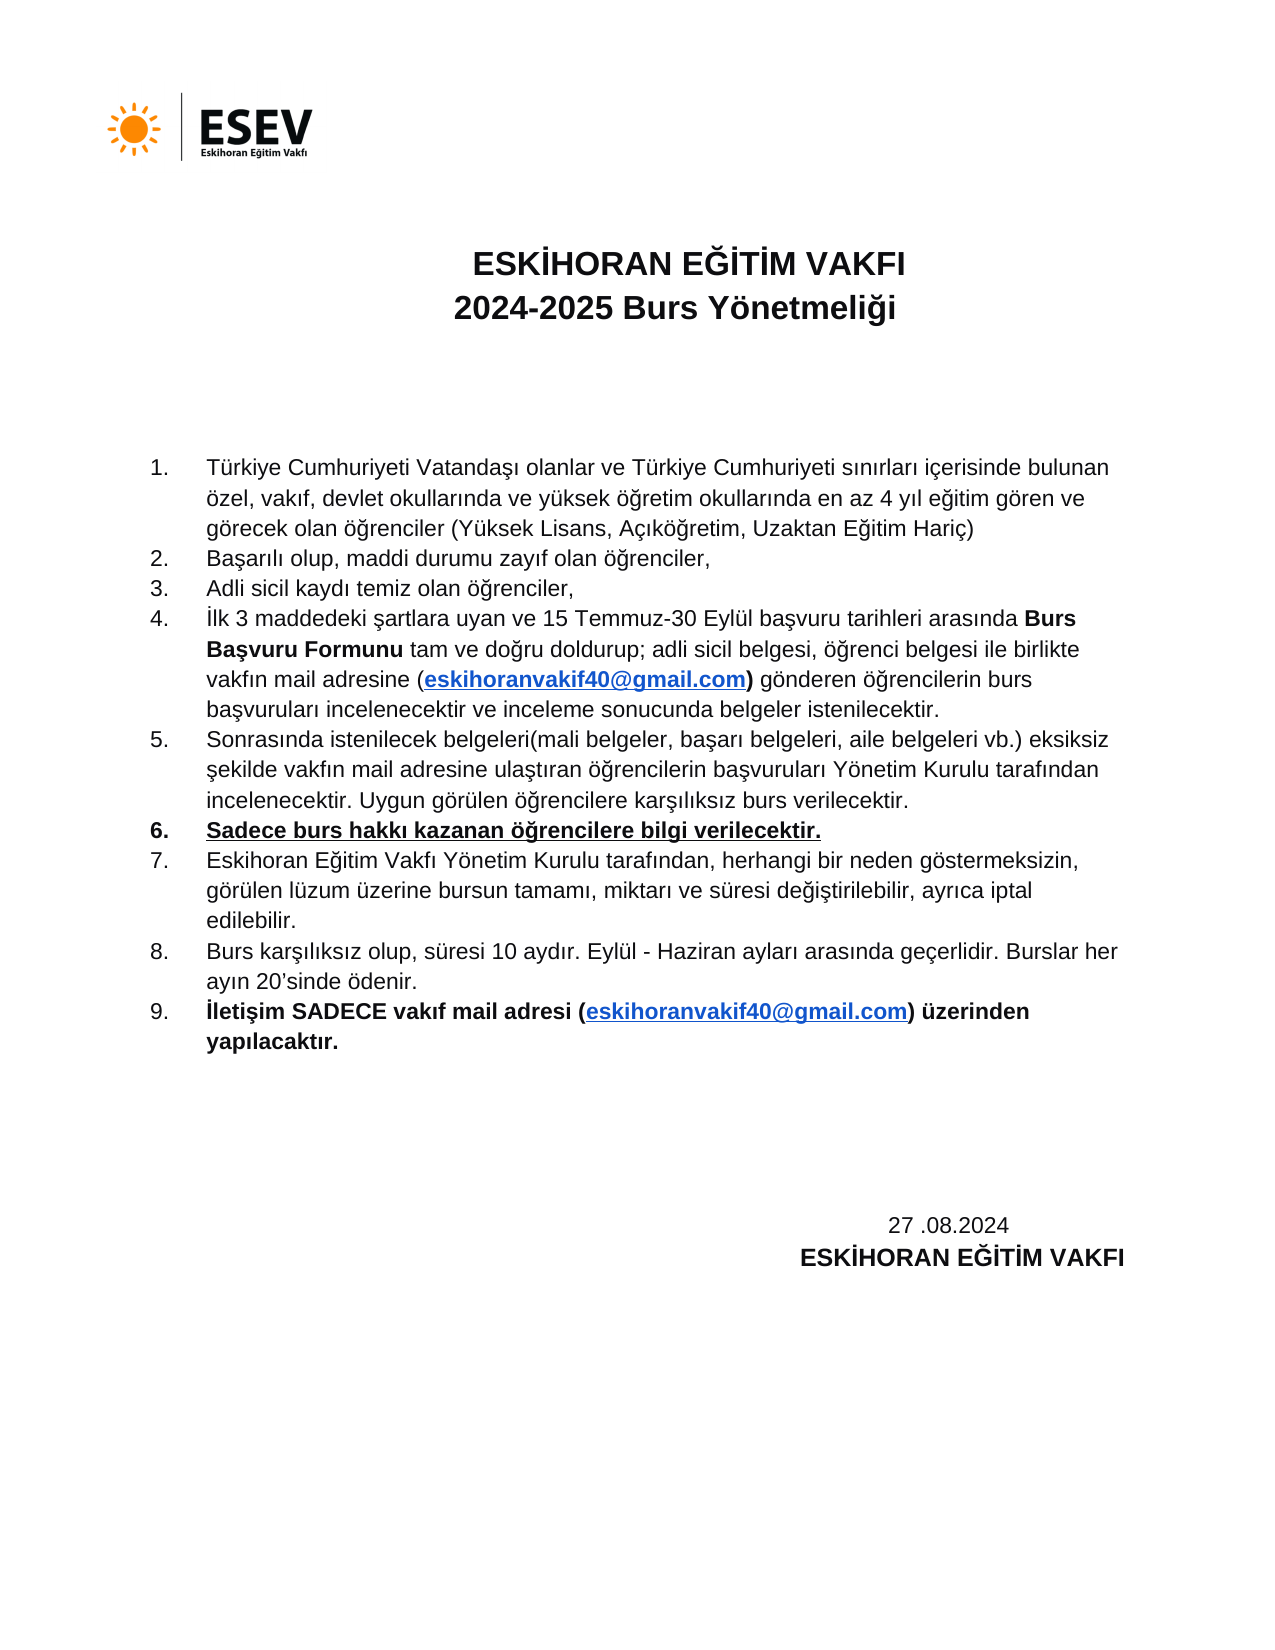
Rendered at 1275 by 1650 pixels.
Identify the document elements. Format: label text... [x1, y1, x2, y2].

list Başarılı olup, maddi durumu zayıf olan öğrenciler, [150, 545, 1125, 571]
text 2024-2025 Burs Yönetmeliği [225, 288, 1125, 359]
list İlk 3 maddedeki şartlara uyan ve 15 Temmuz-30 Eylül başvuru tarihleri arasında Burs Başvuru Formunu tam ve doğru doldurup; adli sicil belgesi, öğrenci belgesi ile birlikte vakfın mail adresine (eskihoranvakif40@gmail.com) gönderen öğrencilerin burs başvuruları incelenecektir ve inceleme sonucunda belgeler istenilecektir. [150, 605, 1125, 722]
list Türkiye Cumhuriyeti Vatandaşı olanlar ve Türkiye Cumhuriyeti sınırları içerisinde bulunan özel, vakıf, devlet okullarında ve yüksek öğretim okullarında en az 4 yıl eğitim gören ve görecek olan öğrenciler (Yüksek Lisans, Açıköğretim, Uzaktan Eğitim Hariç) [150, 454, 1125, 541]
text ESKİHORAN EĞİTİM VAKFI [150, 1242, 1125, 1271]
list Sonrasında istenilecek belgeleri(mali belgeler, başarı belgeleri, aile belgeleri vb.) eksiksiz şekilde vakfın mail adresine ulaştıran öğrencilerin başvuruları Yönetim Kurulu tarafından incelenecektir. Uygun görülen öğrencilere karşılıksız burs verilecektir. [150, 726, 1125, 813]
list İletişim SADECE vakıf mail adresi (eskihoranvakif40@gmail.com) üzerinden yapılacaktır. [150, 998, 1125, 1054]
list Eskihoran Eğitim Vakfı Yönetim Kurulu tarafından, herhangi bir neden göstermeksizin, görülen lüzum üzerine bursun tamamı, miktarı ve süresi değiştirilebilir, ayrıca iptal edilebilir. [150, 847, 1125, 934]
text ESKİHORAN EĞİTİM VAKFI [225, 199, 1125, 282]
list Burs karşılıksız olup, süresi 10 aydır. Eylül - Haziran ayları arasında geçerlidir. Burslar her ayın 20’sinde ödenir. [150, 938, 1125, 994]
text 27 .08.2024 [150, 1212, 1125, 1239]
list Sadece burs hakkı kazanan öğrencilere bilgi verilecektir. [150, 817, 1125, 843]
list Adli sicil kaydı temiz olan öğrenciler, [150, 575, 1125, 601]
picture [95, 81, 327, 173]
